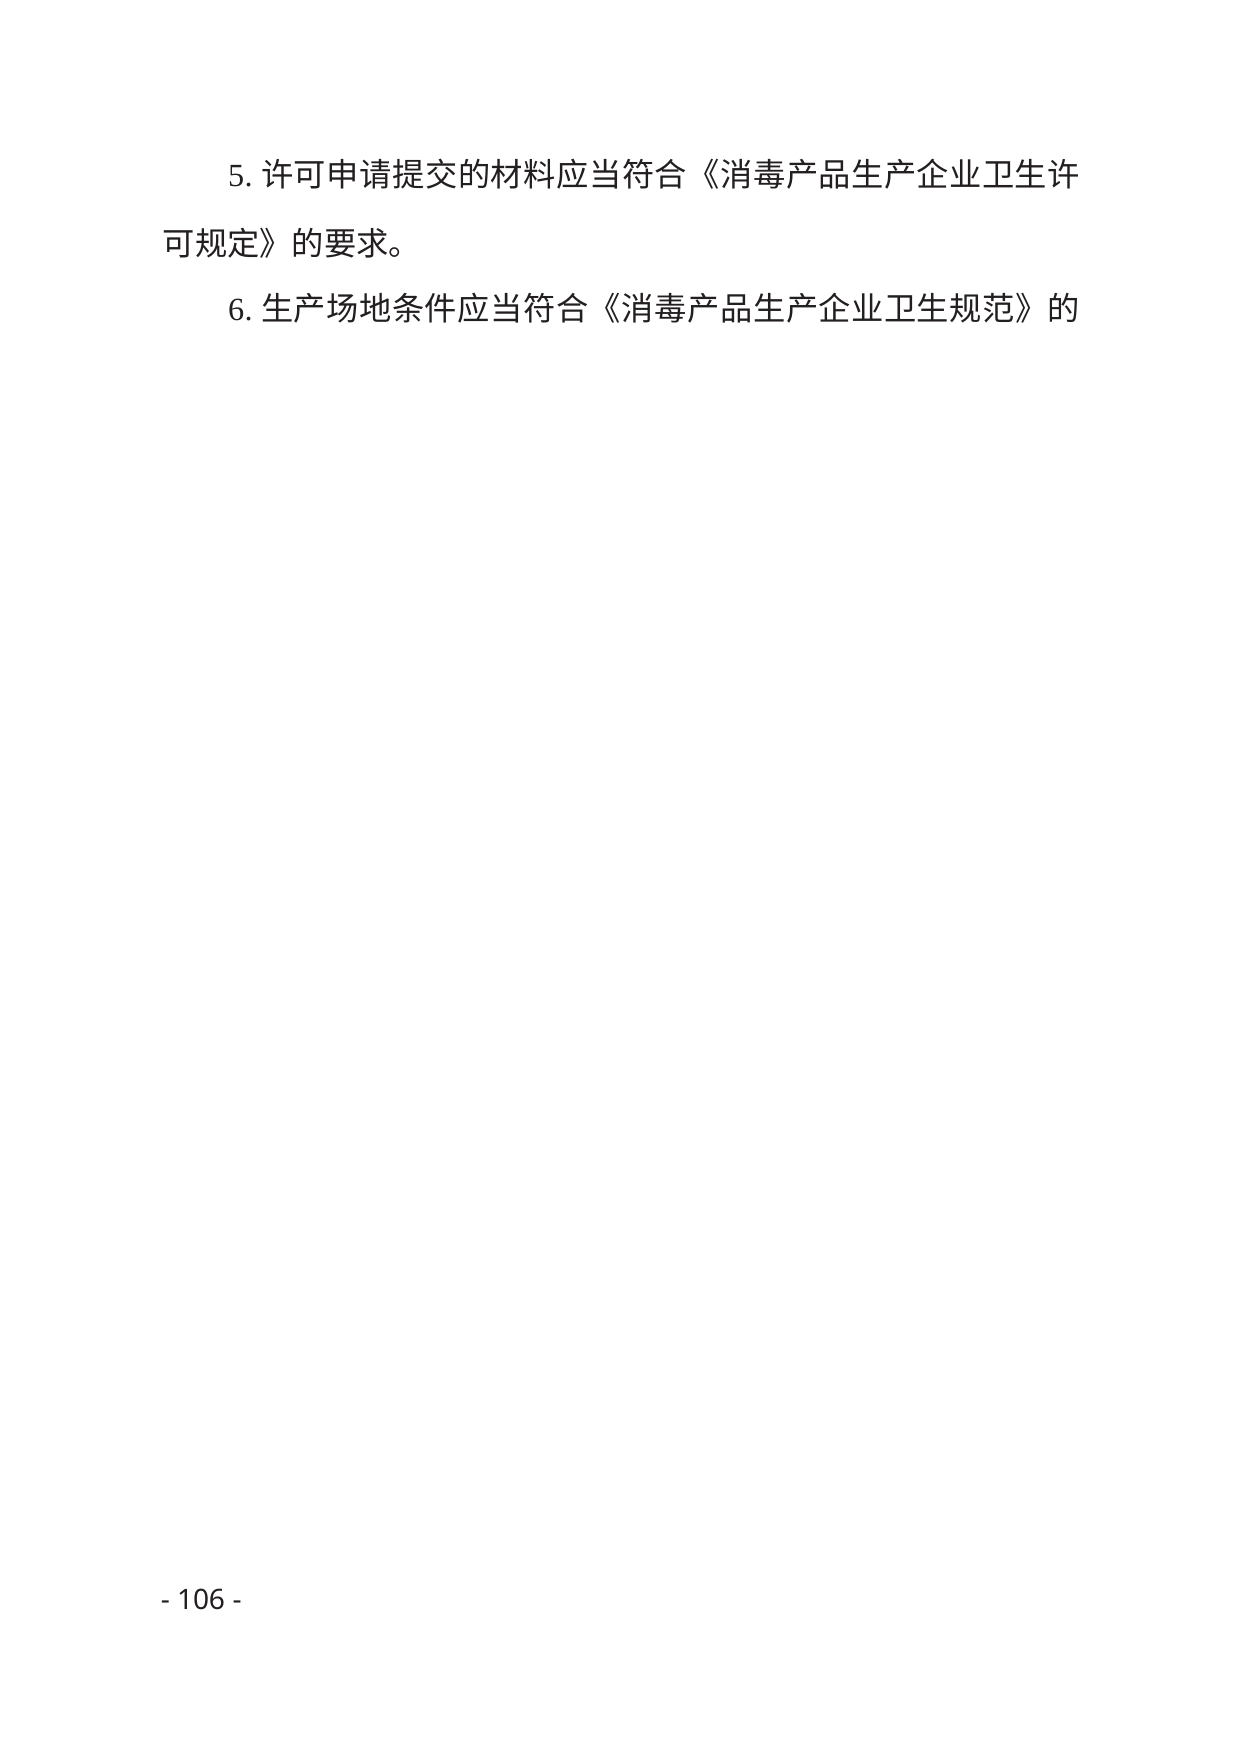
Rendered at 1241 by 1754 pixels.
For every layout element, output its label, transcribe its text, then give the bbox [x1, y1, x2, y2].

text 6. 生产场地条件应当符合《消毒产品生产企业卫生规范》的 [144, 287, 1080, 329]
text 5. 许可申请提交的材料应当符合《消毒产品生产企业卫生许 可规定》的要求。 [162, 149, 1080, 264]
